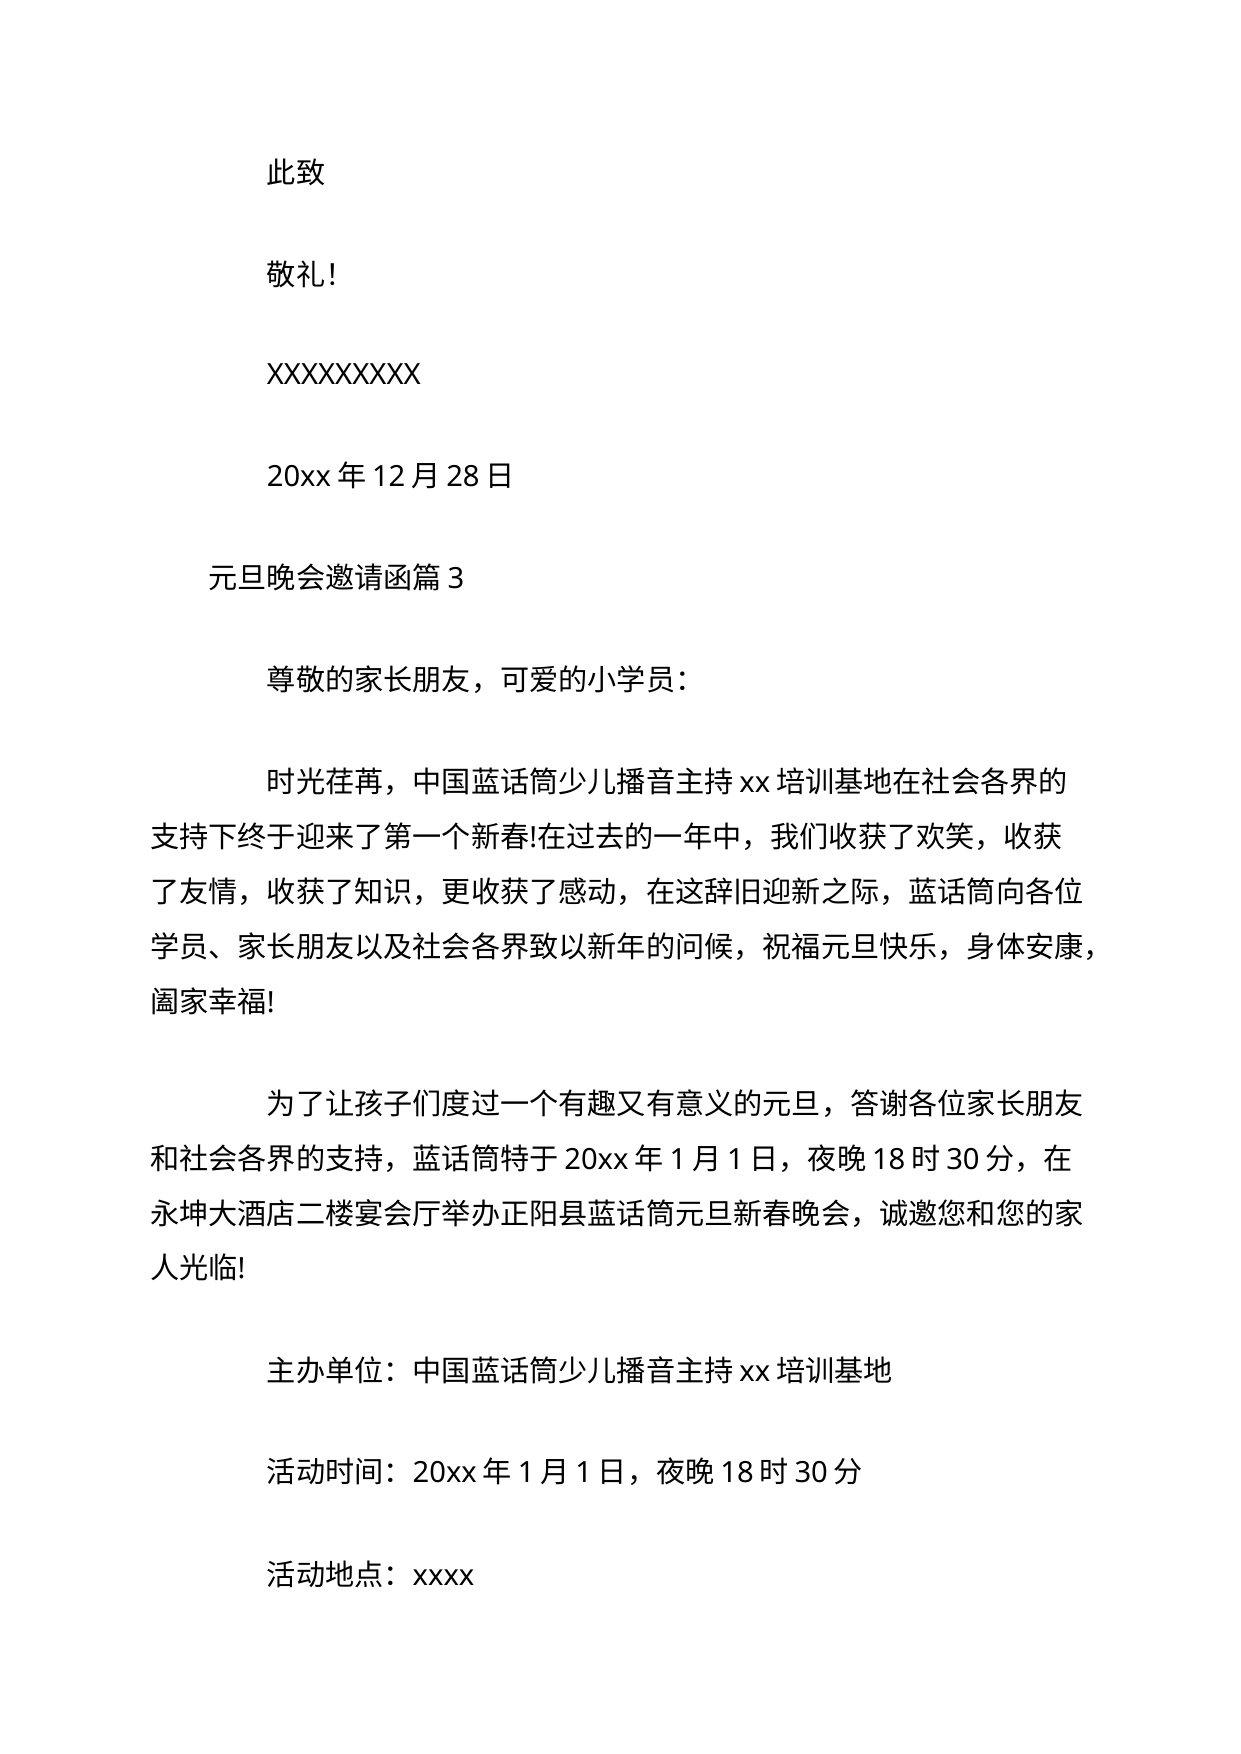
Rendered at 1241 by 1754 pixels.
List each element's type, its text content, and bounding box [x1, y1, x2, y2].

text 时光荏苒，中国蓝话筒少儿播音主持xx培训基地在社会各界的支持下终于迎来了第一个新春!在过去的一年中，我们收获了欢笑，收获了友情，收获了知识，更收获了感动，在这辞旧迎新之际，蓝话筒向各位学员、家长朋友以及社会各界致以新年的问候，祝福元旦快乐，身体安康，阖家幸福! [150, 758, 1090, 1021]
text 尊敬的家长朋友，可爱的小学员： [150, 657, 1090, 699]
text 主办单位：中国蓝话筒少儿播音主持xx培训基地 [150, 1347, 1090, 1389]
text 元旦晚会邀请函篇3 [150, 555, 1090, 597]
text 为了让孩子们度过一个有趣又有意义的元旦，答谢各位家长朋友和社会各界的支持，蓝话筒特于20xx年1月1日，夜晚18时30分，在永坤大酒店二楼宴会厅举办正阳县蓝话筒元旦新春晚会，诚邀您和您的家人光临! [150, 1080, 1090, 1287]
text 20xx年12月28日 [150, 453, 1090, 495]
text 此致 [150, 150, 1090, 192]
text 敬礼！ [150, 252, 1090, 294]
text XXXXXXXXX [150, 353, 1090, 393]
text 活动时间：20xx年1月1日，夜晚18时30分 [150, 1449, 1090, 1491]
text 活动地点：xxxx [150, 1551, 1090, 1593]
